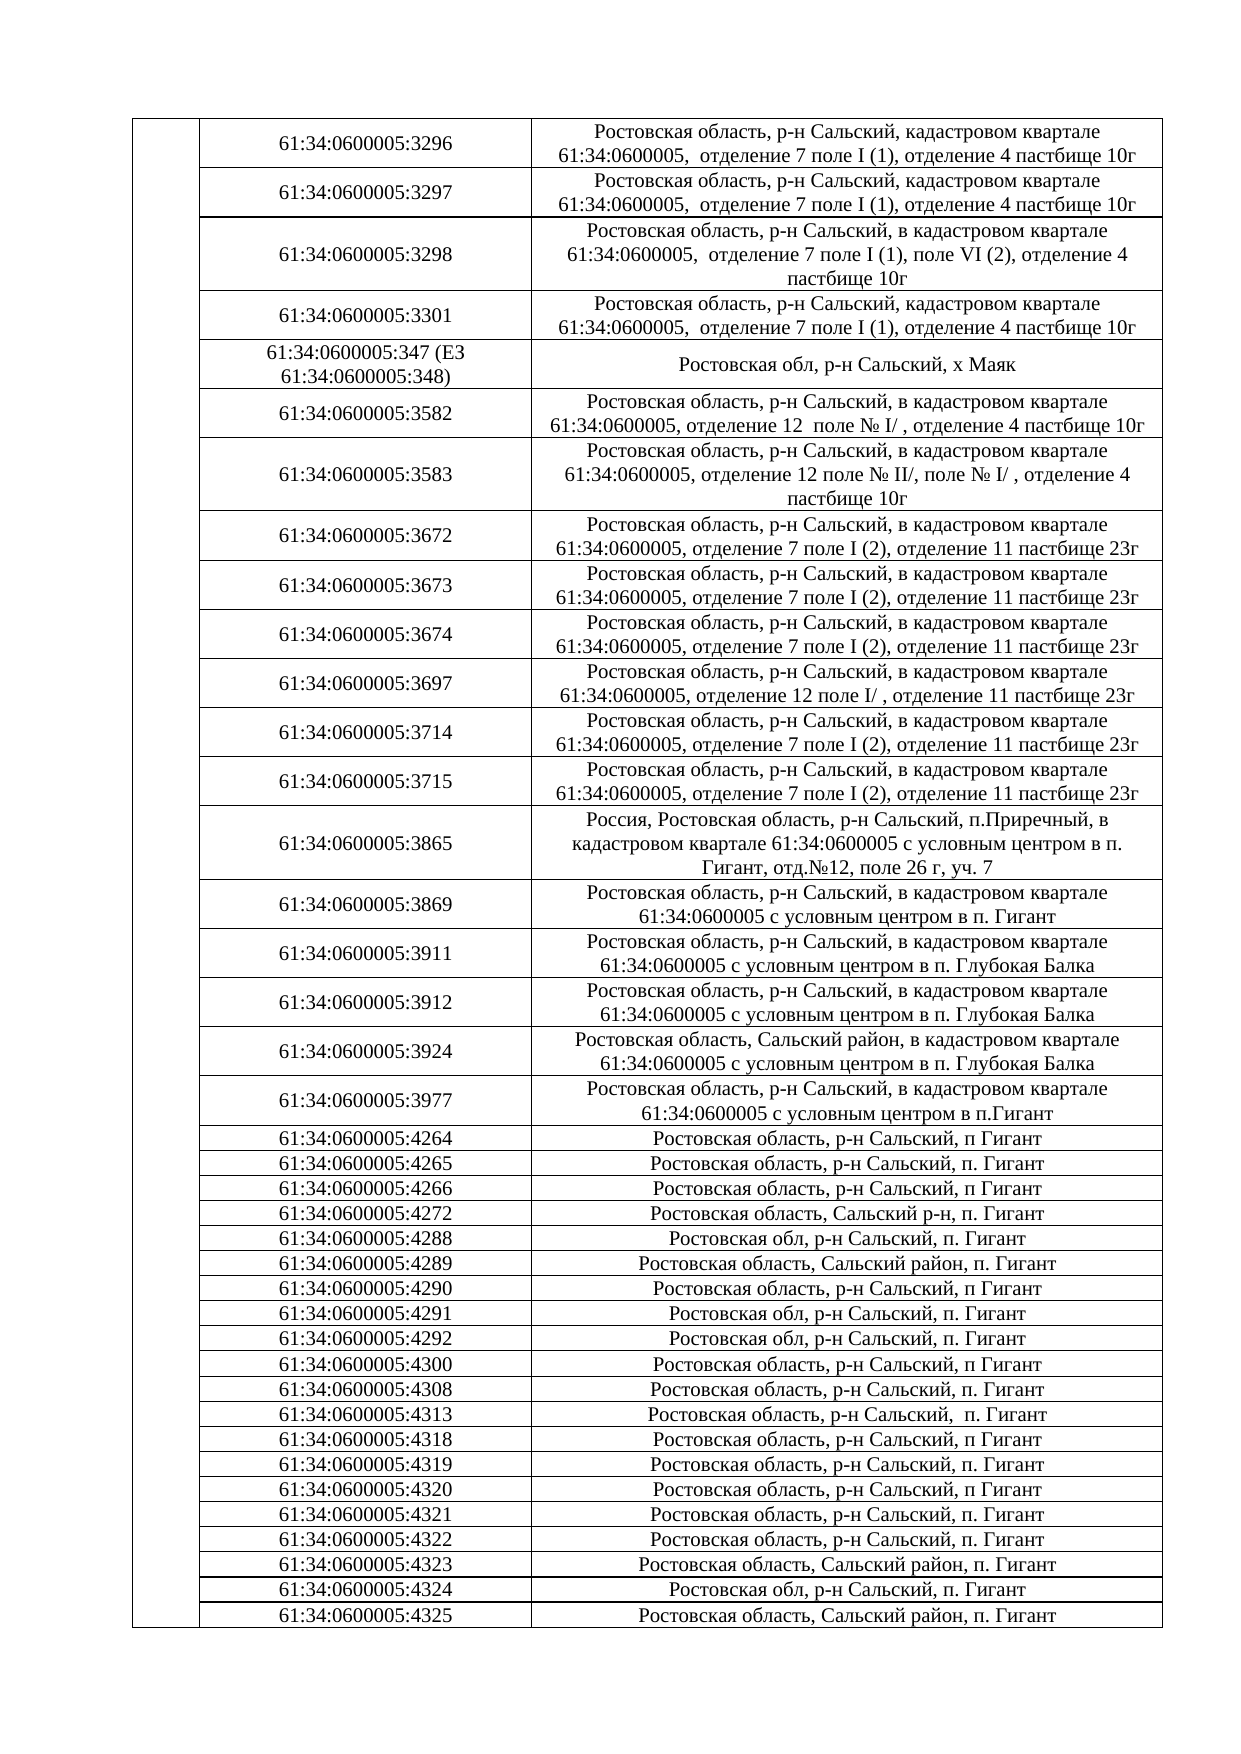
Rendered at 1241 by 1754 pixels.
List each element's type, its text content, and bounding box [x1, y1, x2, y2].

table_cell 61:34:0600005:3865 [200, 806, 531, 879]
table_cell Ростовская область, Сальский район, п. Гигант [532, 1251, 1162, 1275]
table_cell 61:34:0600005:3912 [200, 978, 531, 1026]
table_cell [532, 168, 1162, 216]
table_cell 61:34:0600005:3911 [200, 929, 531, 977]
table_cell Ростовская область, р-н Сальский, п Гигант [532, 1427, 1162, 1451]
table_cell 61:34:0600005:3583 [200, 438, 531, 510]
table_cell 61:34:0600005:4265 [200, 1151, 531, 1175]
table_cell 61:34:0600005:4318 [200, 1427, 531, 1451]
table_cell 61:34:0600005:4322 [200, 1527, 531, 1551]
table_cell 61:34:0600005:4266 [200, 1176, 531, 1200]
table_cell 61:34:0600005:4319 [200, 1452, 531, 1476]
table_cell Ростовская область, р-н Сальский, п. Гигант [532, 1377, 1162, 1401]
table_cell 61:34:0600005:3296 [200, 119, 531, 167]
table_cell Ростовская область, р-н Сальский, п Гигант [532, 1351, 1162, 1376]
table_cell 61:34:0600005:4325 [200, 1603, 531, 1627]
table_cell Ростовская область, р-н Сальский, п. Гигант [532, 1151, 1162, 1175]
table_cell Ростовская область, р-н Сальский, в кадастровом квартале 61:34:0600005, отделение 7 поле I (2), отделение 11 пастбище 23г [532, 757, 1162, 805]
table_cell Ростовская область, р-н Сальский, п Гигант [532, 1176, 1162, 1200]
table_cell Ростовская обл, р-н Сальский, п. Гигант [532, 1326, 1162, 1350]
table_cell 61:34:0600005:4323 [200, 1552, 531, 1576]
table_cell Ростовская область, р-н Сальский, в кадастровом квартале 61:34:0600005, отделение 12 поле № II/, поле № I/ , отделение 4 пастбище 10г [532, 438, 1162, 510]
table_cell Ростовская область, р-н Сальский, в кадастровом квартале 61:34:0600005, отделение 7 поле I (1), поле VI (2), отделение 4 пастбище 10г [532, 218, 1162, 290]
table_cell Ростовская область, Сальский район, в кадастровом квартале 61:34:0600005 с условным центром в п. Глубокая Балка [532, 1027, 1162, 1075]
table_cell 61:34:0600005:4289 [200, 1251, 531, 1275]
table_cell Ростовская область, р-н Сальский, п Гигант [532, 1126, 1162, 1149]
table_cell 61:34:0600005:3924 [200, 1027, 531, 1075]
table_cell 61:34:0600005:3869 [200, 880, 531, 928]
table_cell 61:34:0600005:3697 [200, 659, 531, 707]
table_cell 61:34:0600005:4292 [200, 1326, 531, 1350]
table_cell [532, 1603, 1162, 1627]
table_cell 61:34:0600005:3674 [200, 610, 531, 658]
table_cell Ростовская область, р-н Сальский, в кадастровом квартале 61:34:0600005, отделение 12 поле I/ , отделение 11 пастбище 23г [532, 659, 1162, 707]
table_cell 61:34:0600005:4288 [200, 1226, 531, 1250]
table_cell 61:34:0600005:4308 [200, 1377, 531, 1401]
table_cell Ростовская область, р-н Сальский, п. Гигант [532, 1527, 1162, 1551]
table_cell Ростовская область, р-н Сальский, п. Гигант [532, 1452, 1162, 1476]
table_cell 61:34:0600005:4290 [200, 1276, 531, 1300]
table_cell 61:34:0600005:4300 [200, 1351, 531, 1376]
table_cell 61:34:0600005:4321 [200, 1502, 531, 1526]
table_cell 61:34:0600005:4324 [200, 1578, 531, 1601]
table_cell Ростовская область, Сальский р-н, п. Гигант [532, 1201, 1162, 1225]
table_cell Ростовская обл, р-н Сальский, п. Гигант [532, 1301, 1162, 1325]
table_cell 61:34:0600005:3673 [200, 561, 531, 609]
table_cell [532, 119, 1162, 167]
table_cell 61:34:0600005:4264 [200, 1126, 531, 1149]
table_cell Ростовская обл, р-н Сальский, х Маяк [532, 340, 1162, 388]
table_cell Ростовская область, р-н Сальский, п. Гигант [532, 1402, 1162, 1426]
table_cell Ростовская область, р-н Сальский, в кадастровом квартале 61:34:0600005, отделение 12 поле № I/ , отделение 4 пастбище 10г [532, 389, 1162, 437]
table_cell Ростовская область, р-н Сальский, в кадастровом квартале 61:34:0600005, отделение 7 поле I (2), отделение 11 пастбище 23г [532, 610, 1162, 658]
table_cell Ростовская область, р-н Сальский, в кадастровом квартале 61:34:0600005 с условным центром в п.Гигант [532, 1076, 1162, 1124]
table_cell Ростовская область, р-н Сальский, в кадастровом квартале 61:34:0600005, отделение 7 поле I (2), отделение 11 пастбище 23г [532, 561, 1162, 609]
table_cell Ростовская область, р-н Сальский, в кадастровом квартале 61:34:0600005 с условным центром в п. Глубокая Балка [532, 929, 1162, 977]
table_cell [532, 1552, 1162, 1576]
table_cell Ростовская область, р-н Сальский, в кадастровом квартале 61:34:0600005, отделение 7 поле I (2), отделение 11 пастбище 23г [532, 511, 1162, 559]
table_cell Ростовская область, р-н Сальский, в кадастровом квартале 61:34:0600005 с условным центром в п. Глубокая Балка [532, 978, 1162, 1026]
table_cell 61:34:0600005:3714 [200, 708, 531, 756]
table_cell Ростовская обл, р-н Сальский, п. Гигант [532, 1578, 1162, 1601]
table_cell 61:34:0600005:347 (ЕЗ 61:34:0600005:348) [200, 340, 531, 388]
table_cell Ростовская область, р-н Сальский, в кадастровом квартале 61:34:0600005 с условным центром в п. Гигант [532, 880, 1162, 928]
table_cell 61:34:0600005:3297 [200, 168, 531, 216]
table_cell Ростовская область, р-н Сальский, п. Гигант [532, 1502, 1162, 1526]
table_cell 61:34:0600005:3298 [200, 218, 531, 290]
table_cell 61:34:0600005:4272 [200, 1201, 531, 1225]
table_cell 61:34:0600005:4313 [200, 1402, 531, 1426]
table_cell Ростовская область, р-н Сальский, кадастровом квартале 61:34:0600005, отделение 7 поле I (1), отделение 4 пастбище 10г [532, 291, 1162, 339]
table_cell 61:34:0600005:4291 [200, 1301, 531, 1325]
table_cell Ростовская обл, р-н Сальский, п. Гигант [532, 1226, 1162, 1250]
table_cell Россия, Ростовская область, р-н Сальский, п.Приречный, в кадастровом квартале 61:34:0600005 с условным центром в п. Гигант, отд.№12, поле 26 г, уч. 7 [532, 806, 1162, 879]
table_cell Ростовская область, р-н Сальский, в кадастровом квартале 61:34:0600005, отделение 7 поле I (2), отделение 11 пастбище 23г [532, 708, 1162, 756]
table_cell 61:34:0600005:3301 [200, 291, 531, 339]
table_cell Ростовская область, р-н Сальский, п Гигант [532, 1276, 1162, 1300]
table_cell 61:34:0600005:3715 [200, 757, 531, 805]
table_cell 61:34:0600005:4320 [200, 1477, 531, 1501]
table_cell 61:34:0600005:3582 [200, 389, 531, 437]
table_cell Ростовская область, р-н Сальский, п Гигант [532, 1477, 1162, 1501]
table_cell 61:34:0600005:3672 [200, 511, 531, 559]
table_cell 61:34:0600005:3977 [200, 1076, 531, 1124]
